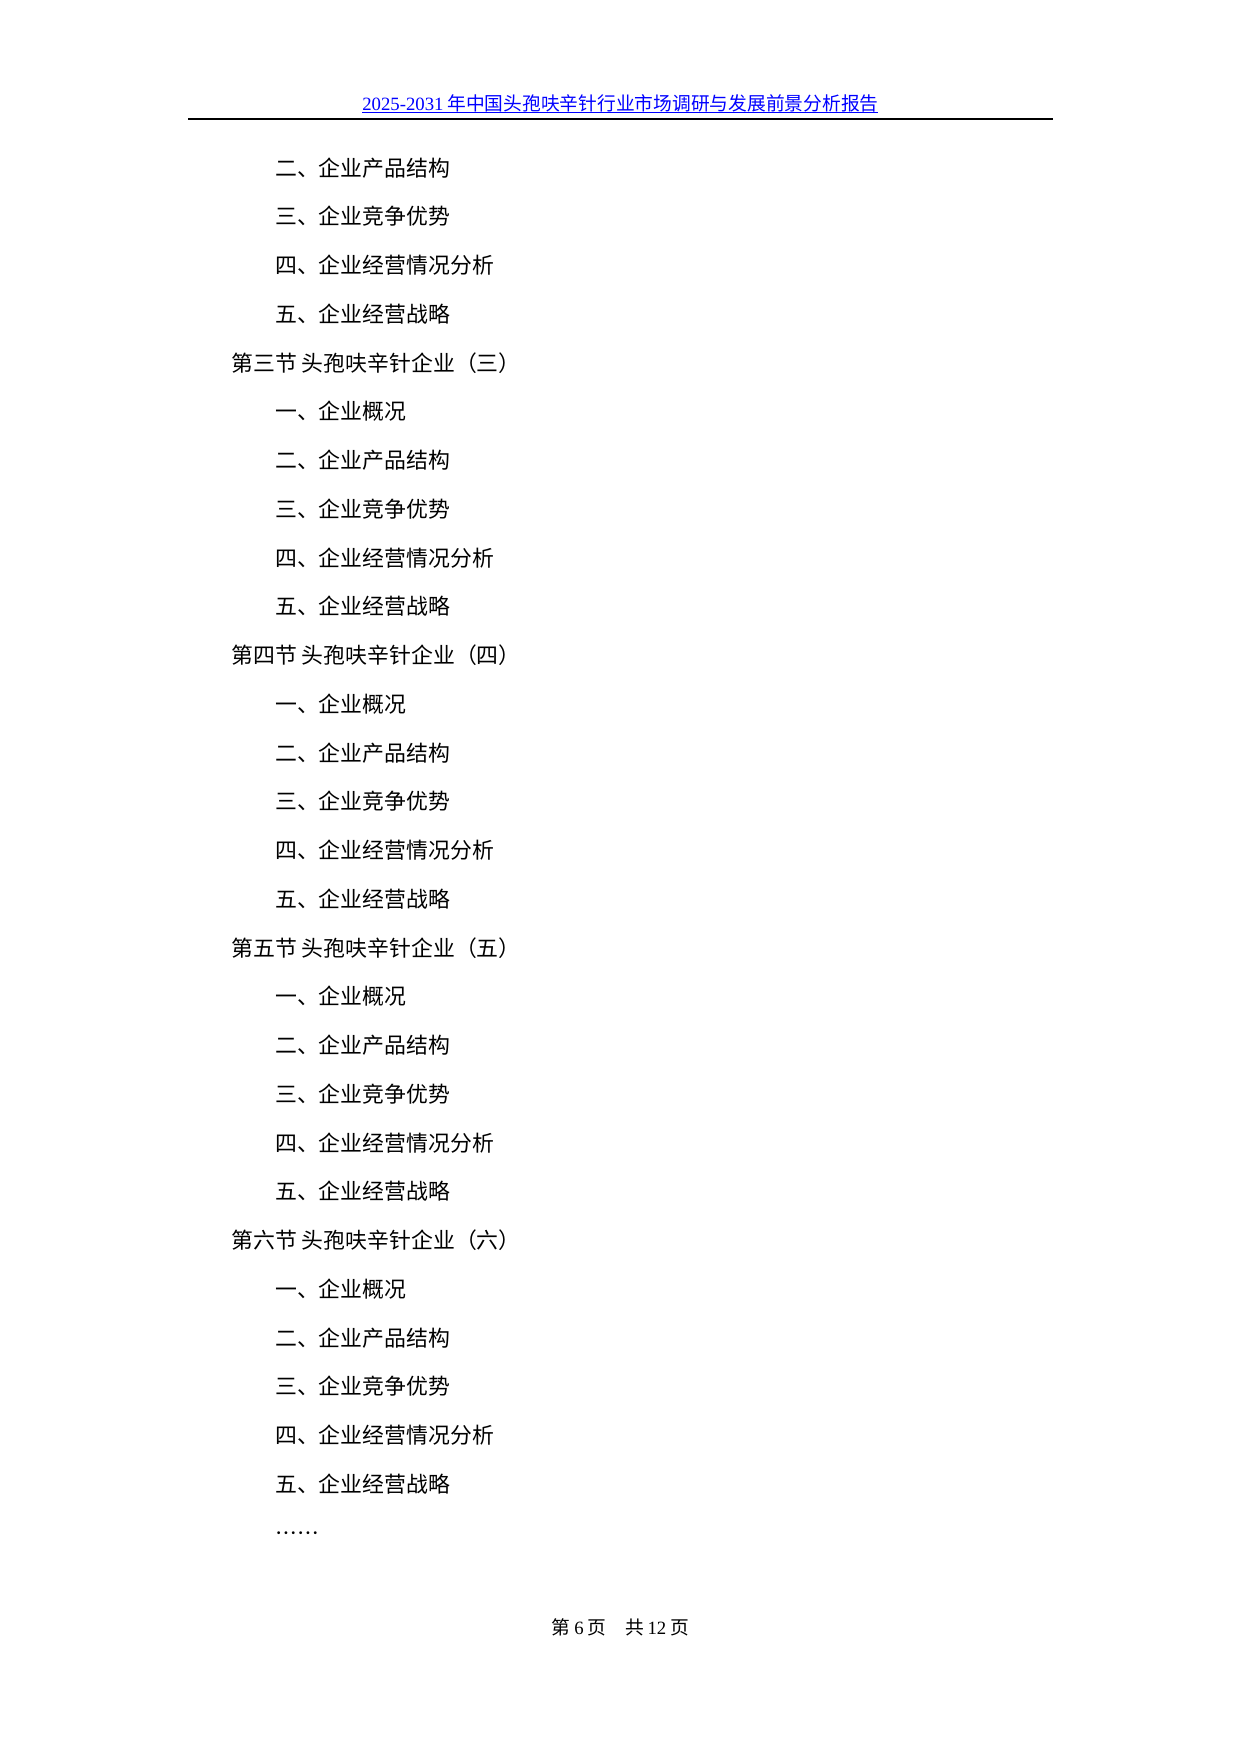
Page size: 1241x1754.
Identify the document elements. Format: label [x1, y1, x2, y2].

text [187, 150, 1053, 1548]
